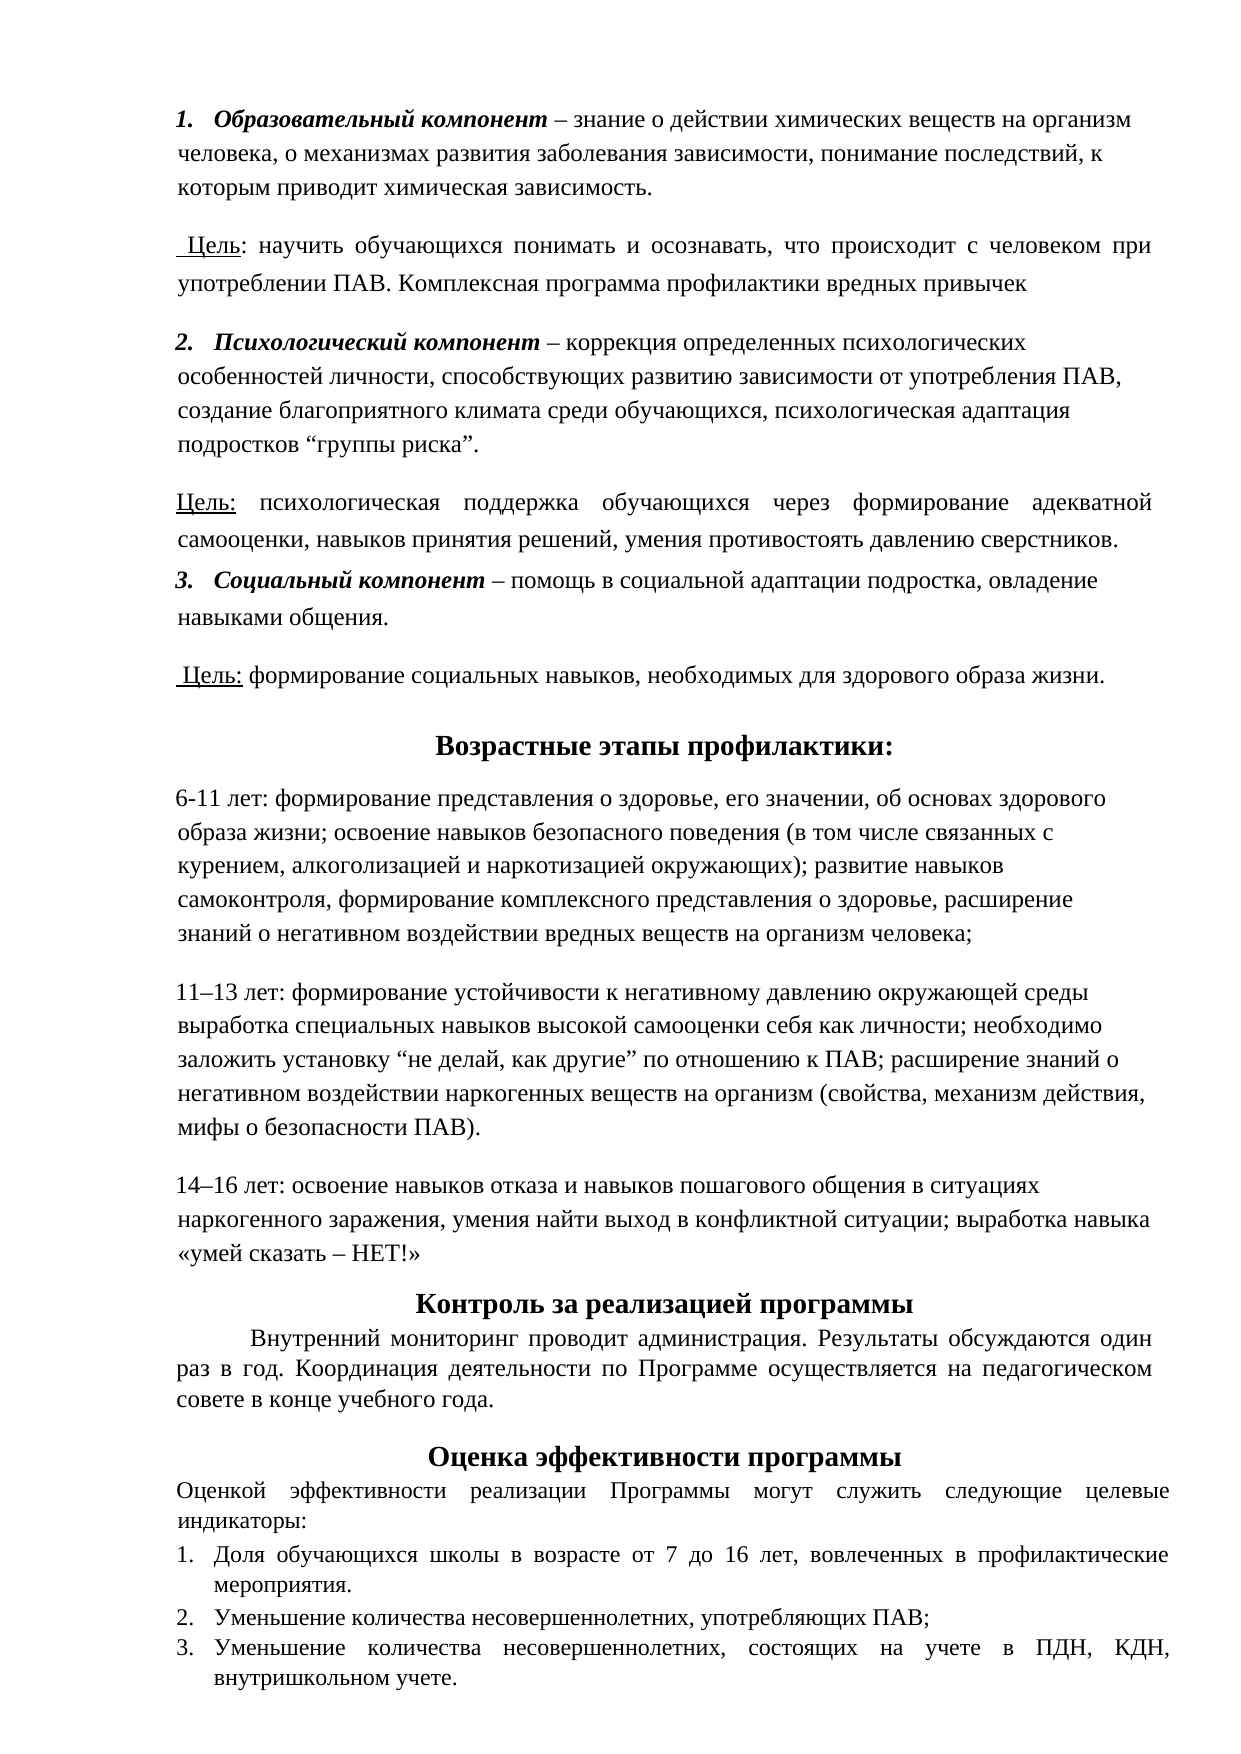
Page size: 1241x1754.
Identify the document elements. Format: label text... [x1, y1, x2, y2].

text Цель: научить обучающихся понимать и осознавать, что происходит с человеком при употреблении ПАВ. Комплексная программа профилактики вредных привычек [176, 231, 1153, 297]
text 14–16 лет: освоение навыков отказа и навыков пошагового общения в ситуациях наркогенного заражения, умения найти выход в конфликтной ситуации; выработка навыка «умей сказать – НЕТ!» [175, 1170, 1154, 1267]
text 6-11 лет: формирование представления о здоровье, его значении, об основах здорового образа жизни; освоение навыков безопасного поведения (в том числе связанных с курением, алкоголизацией и наркотизацией окружающих); развитие навыков самоконтроля, формирование комплексного представления о здоровье, расширение знаний о негативном воздействии вредных веществ на организм человека; [175, 783, 1154, 947]
subtitle Оценка эффективности программы [160, 1439, 1169, 1473]
text Оценкой эффективности реализации Программы могут служить следующие целевые индикаторы: [176, 1476, 1171, 1534]
text Внутренний мониторинг проводит администрация. Результаты обсуждаются один раз в год. Координация деятельности по Программе осуществляется на педагогическом совете в конце учебного года. [176, 1323, 1153, 1413]
list Доля обучающихся школы в возрасте от 7 до 16 лет, вовлеченных в профилактические мероприятия. [176, 1540, 1171, 1598]
list Уменьшение количества несовершеннолетних, состоящих на учете в ПДН, КДН, внутришкольном учете. [176, 1633, 1171, 1691]
text Возрастные этапы профилактики: [160, 728, 1169, 761]
text 11–13 лет: формирование устойчивости к негативному давлению окружающей среды выработка специальных навыков высокой самооценки себя как личности; необходимо заложить установку “не делай, как другие” по отношению к ПАВ; расширение знаний о негативном воздействии наркогенных веществ на организм (свойства, механизм действия, мифы о безопасности ПАВ). [175, 977, 1154, 1141]
list Социальный компонент – помощь в социальной адаптации подростка, овладение навыками общения. [175, 565, 1154, 631]
text Цель: психологическая поддержка обучающихся через формирование адекватной самооценки, навыков принятия решений, умения противостоять давлению сверстников. [176, 487, 1153, 553]
list Образовательный компонент – знание о действии химических веществ на организм человека, о механизмах развития заболевания зависимости, понимание последствий, к которым приводит химическая зависимость. [175, 104, 1154, 201]
subtitle Контроль за реализацией программы [160, 1286, 1169, 1320]
text Цель: формирование социальных навыков, необходимых для здорового образа жизни. [176, 660, 1153, 689]
list Психологический компонент – коррекция определенных психологических особенностей личности, способствующих развитию зависимости от употребления ПАВ, создание благоприятного климата среди обучающихся, психологическая адаптация подростков “группы риска”. [175, 327, 1154, 457]
list Уменьшение количества несовершеннолетних, употребляющих ПАВ; [176, 1602, 1171, 1631]
